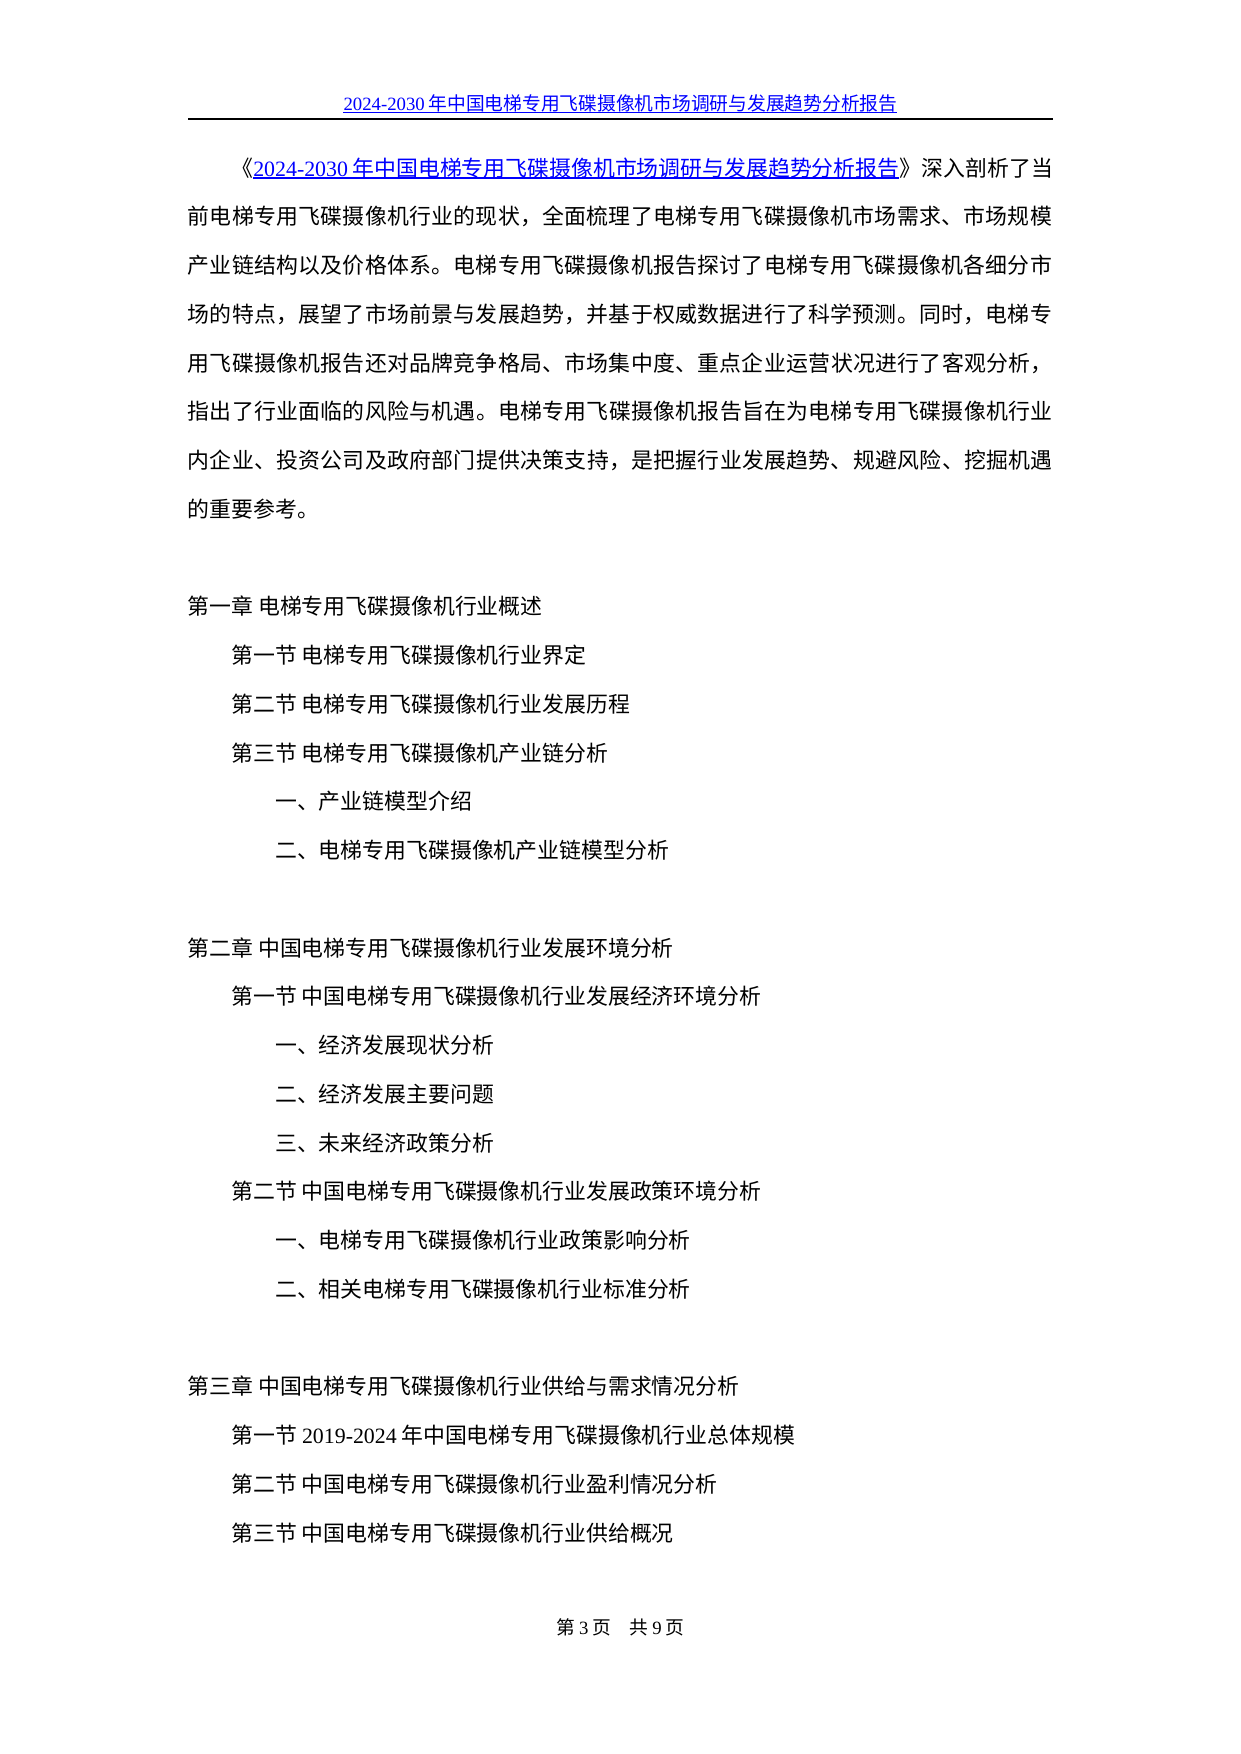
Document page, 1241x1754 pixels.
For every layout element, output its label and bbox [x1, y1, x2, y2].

text [187, 150, 1053, 1548]
